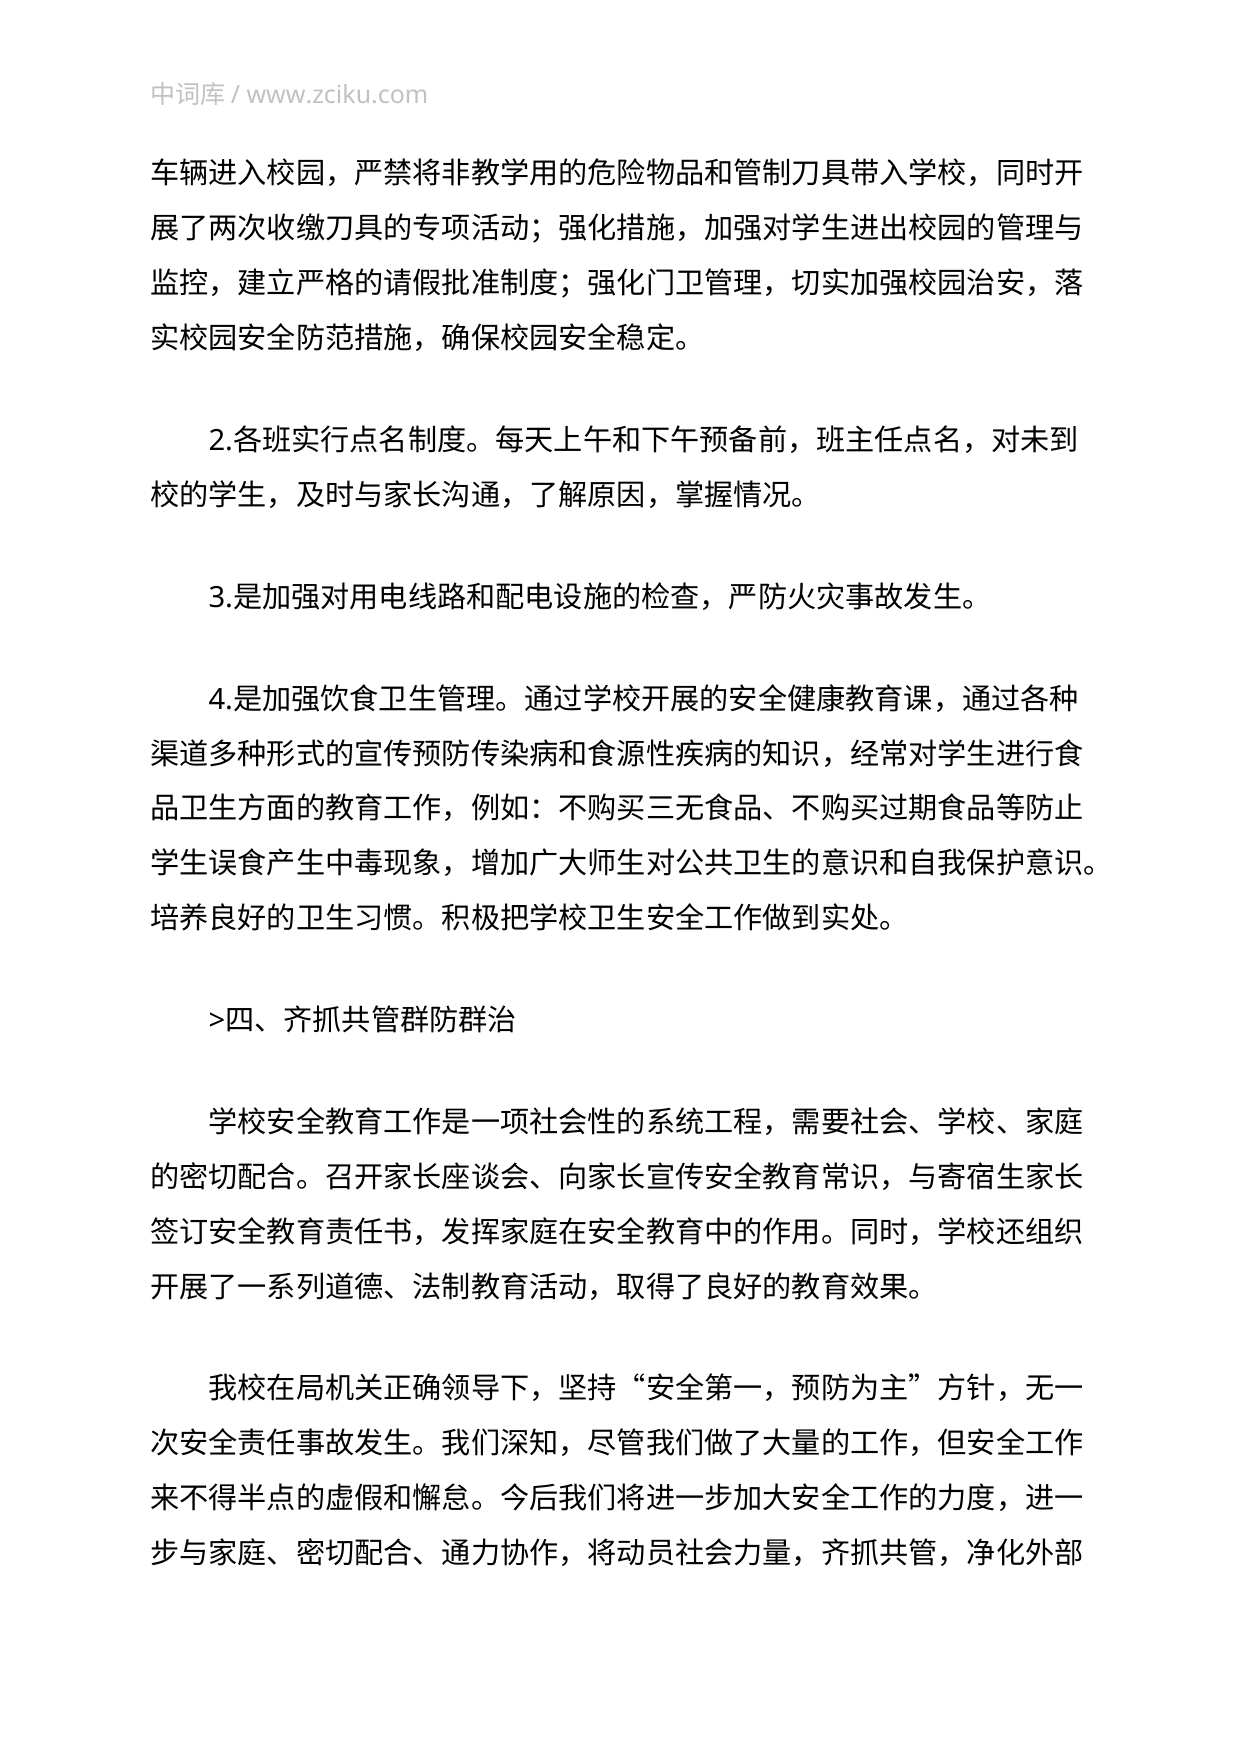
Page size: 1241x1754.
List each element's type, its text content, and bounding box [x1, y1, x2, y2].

text 3.是加强对用电线路和配电设施的检查，严防火灾事故发生。 [150, 573, 1090, 616]
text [150, 150, 1090, 357]
text 学校安全教育工作是一项社会性的系统工程，需要社会、学校、家庭的密切配合。召开家长座谈会、向家长宣传安全教育常识，与寄宿生家长签订安全教育责任书，发挥家庭在安全教育中的作用。同时，学校还组织开展了一系列道德、法制教育活动，取得了良好的教育效果。 [150, 1099, 1090, 1306]
text >四、齐抓共管群防群治 [150, 997, 1090, 1039]
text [150, 1365, 1090, 1572]
text 4.是加强饮食卫生管理。通过学校开展的安全健康教育课，通过各种渠道多种形式的宣传预防传染病和食源性疾病的知识，经常对学生进行食品卫生方面的教育工作，例如：不购买三无食品、不购买过期食品等防止学生误食产生中毒现象，增加广大师生对公共卫生的意识和自我保护意识。培养良好的卫生习惯。积极把学校卫生安全工作做到实处。 [150, 675, 1090, 937]
text 2.各班实行点名制度。每天上午和下午预备前，班主任点名，对未到校的学生，及时与家长沟通，了解原因，掌握情况。 [150, 416, 1090, 514]
